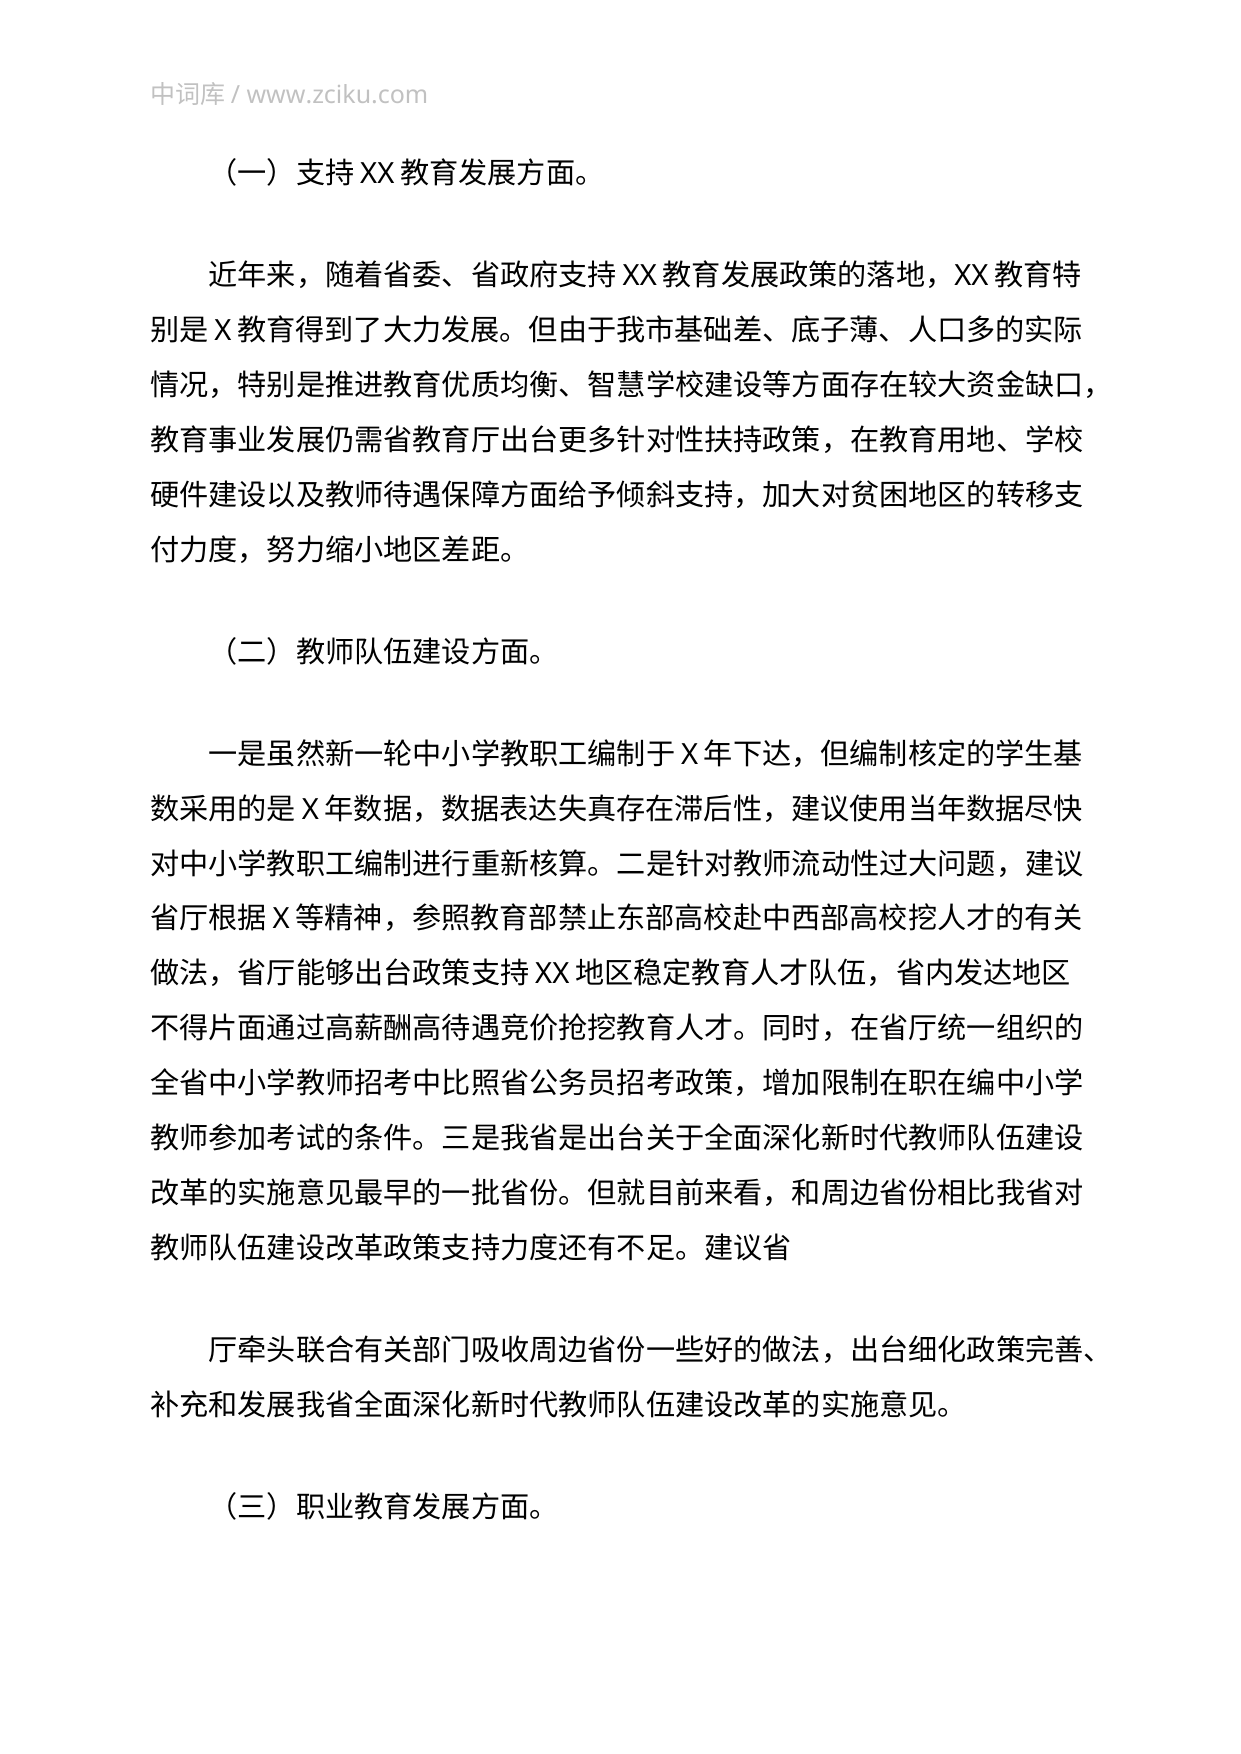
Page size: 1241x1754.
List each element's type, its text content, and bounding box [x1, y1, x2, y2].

text 厅牵头联合有关部门吸收周边省份一些好的做法，出台细化政策完善、补充和发展我省全面深化新时代教师队伍建设改革的实施意见。 [150, 1326, 1090, 1424]
text （一）支持XX教育发展方面。 [150, 150, 1090, 192]
text （三）职业教育发展方面。 [150, 1483, 1090, 1525]
text 近年来，随着省委、省政府支持XX教育发展政策的落地，XX教育特别是X教育得到了大力发展。但由于我市基础差、底子薄、人口多的实际情况，特别是推进教育优质均衡、智慧学校建设等方面存在较大资金缺口，教育事业发展仍需省教育厅出台更多针对性扶持政策，在教育用地、学校硬件建设以及教师待遇保障方面给予倾斜支持，加大对贫困地区的转移支付力度，努力缩小地区差距。 [150, 252, 1090, 569]
text 一是虽然新一轮中小学教职工编制于X年下达，但编制核定的学生基数采用的是X年数据，数据表达失真存在滞后性，建议使用当年数据尽快对中小学教职工编制进行重新核算。二是针对教师流动性过大问题，建议省厅根据X等精神，参照教育部禁止东部高校赴中西部高校挖人才的有关做法，省厅能够出台政策支持XX地区稳定教育人才队伍，省内发达地区不得片面通过高薪酬高待遇竞价抢挖教育人才。同时，在省厅统一组织的全省中小学教师招考中比照省公务员招考政策，增加限制在职在编中小学教师参加考试的条件。三是我省是出台关于全面深化新时代教师队伍建设改革的实施意见最早的一批省份。但就目前来看，和周边省份相比我省对教师队伍建设改革政策支持力度还有不足。建议省 [150, 730, 1090, 1267]
text （二）教师队伍建设方面。 [150, 628, 1090, 671]
